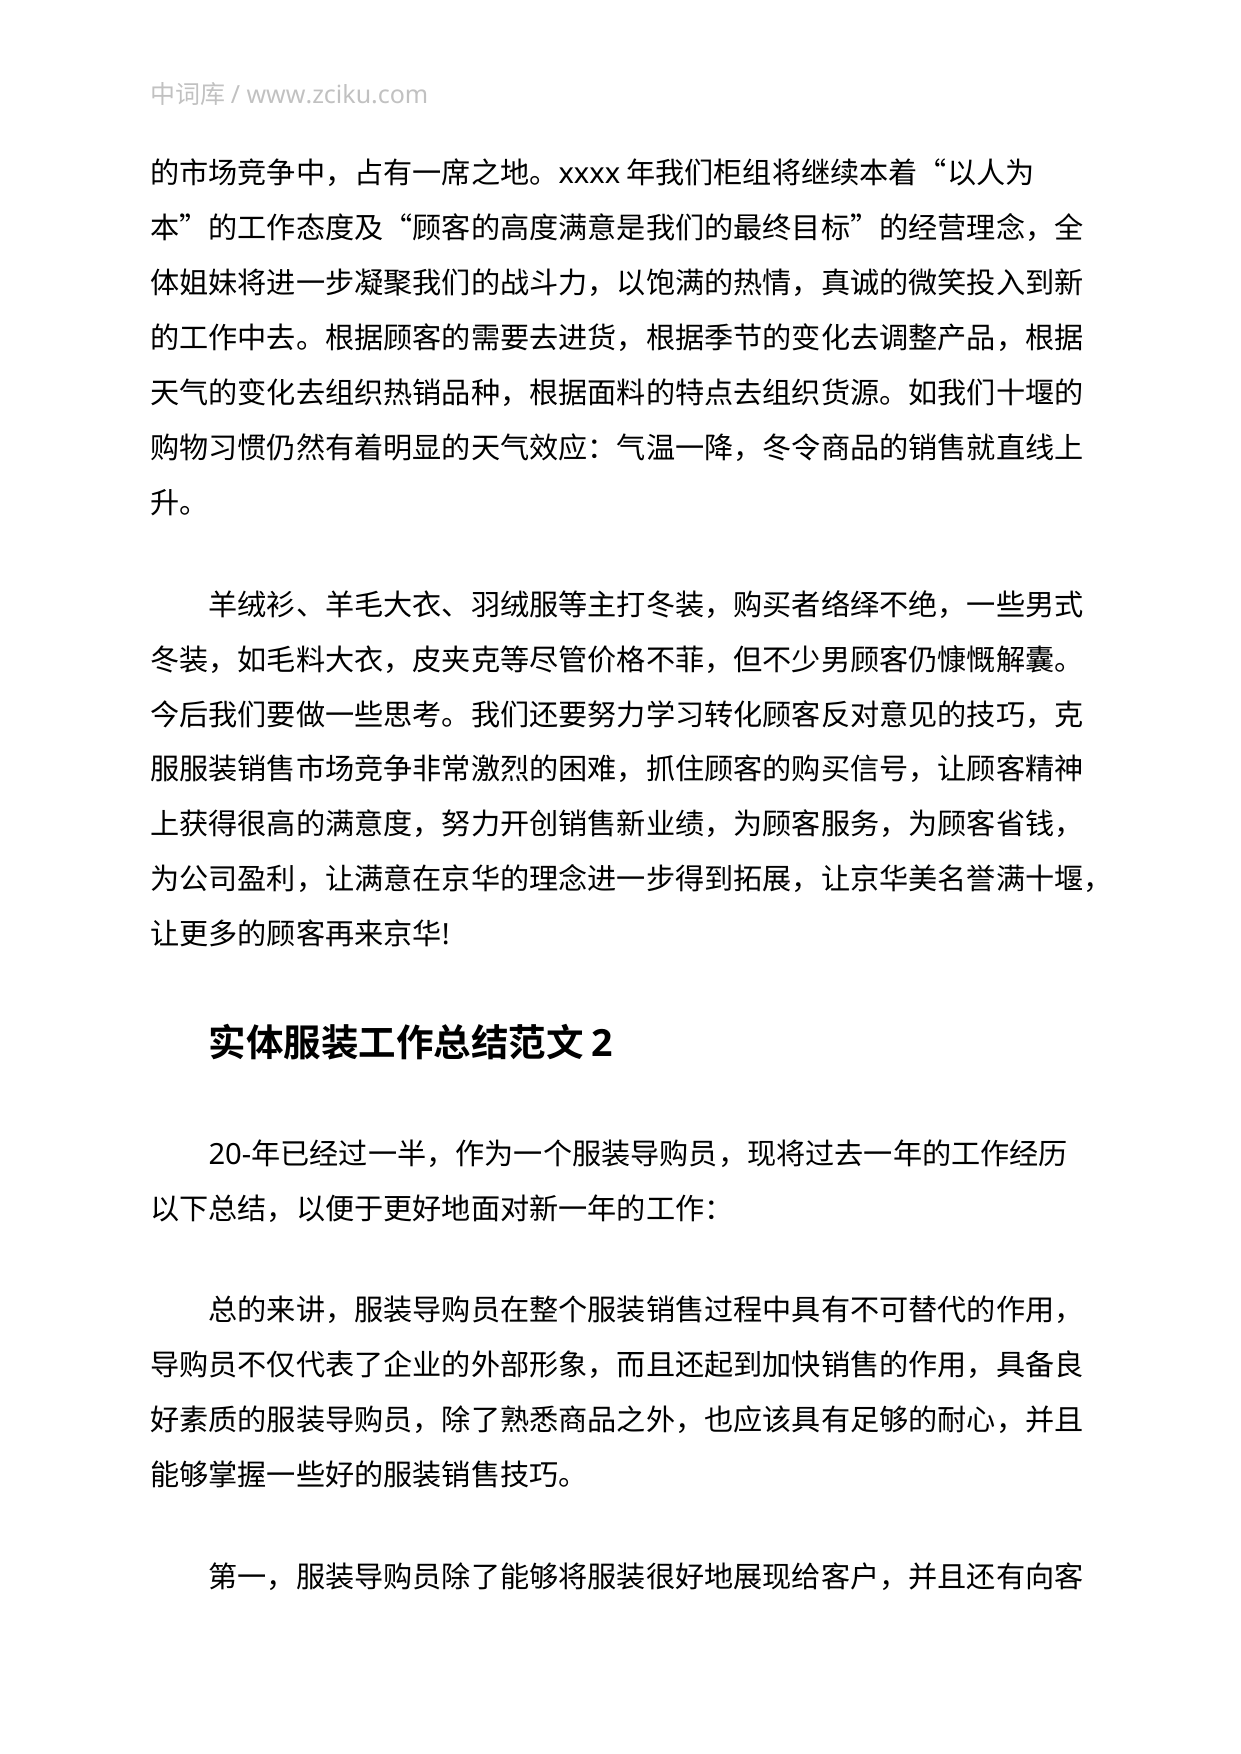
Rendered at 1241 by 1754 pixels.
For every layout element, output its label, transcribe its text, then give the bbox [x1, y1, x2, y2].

text 羊绒衫、羊毛大衣、羽绒服等主打冬装，购买者络绎不绝，一些男式冬装，如毛料大衣，皮夹克等尽管价格不菲，但不少男顾客仍慷慨解囊。今后我们要做一些思考。我们还要努力学习转化顾客反对意见的技巧，克服服装销售市场竞争非常激烈的困难，抓住顾客的购买信号，让顾客精神上获得很高的满意度，努力开创销售新业绩，为顾客服务，为顾客省钱，为公司盈利，让满意在京华的理念进一步得到拓展，让京华美名誉满十堰，让更多的顾客再来京华! [150, 581, 1090, 953]
text 实体服装工作总结范文2 [150, 1013, 1090, 1067]
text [150, 1553, 1090, 1596]
text 20-年已经过一半，作为一个服装导购员，现将过去一年的工作经历以下总结，以便于更好地面对新一年的工作： [150, 1130, 1090, 1227]
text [150, 150, 1090, 522]
text 总的来讲，服装导购员在整个服装销售过程中具有不可替代的作用，导购员不仅代表了企业的外部形象，而且还起到加快销售的作用，具备良好素质的服装导购员，除了熟悉商品之外，也应该具有足够的耐心，并且能够掌握一些好的服装销售技巧。 [150, 1287, 1090, 1494]
